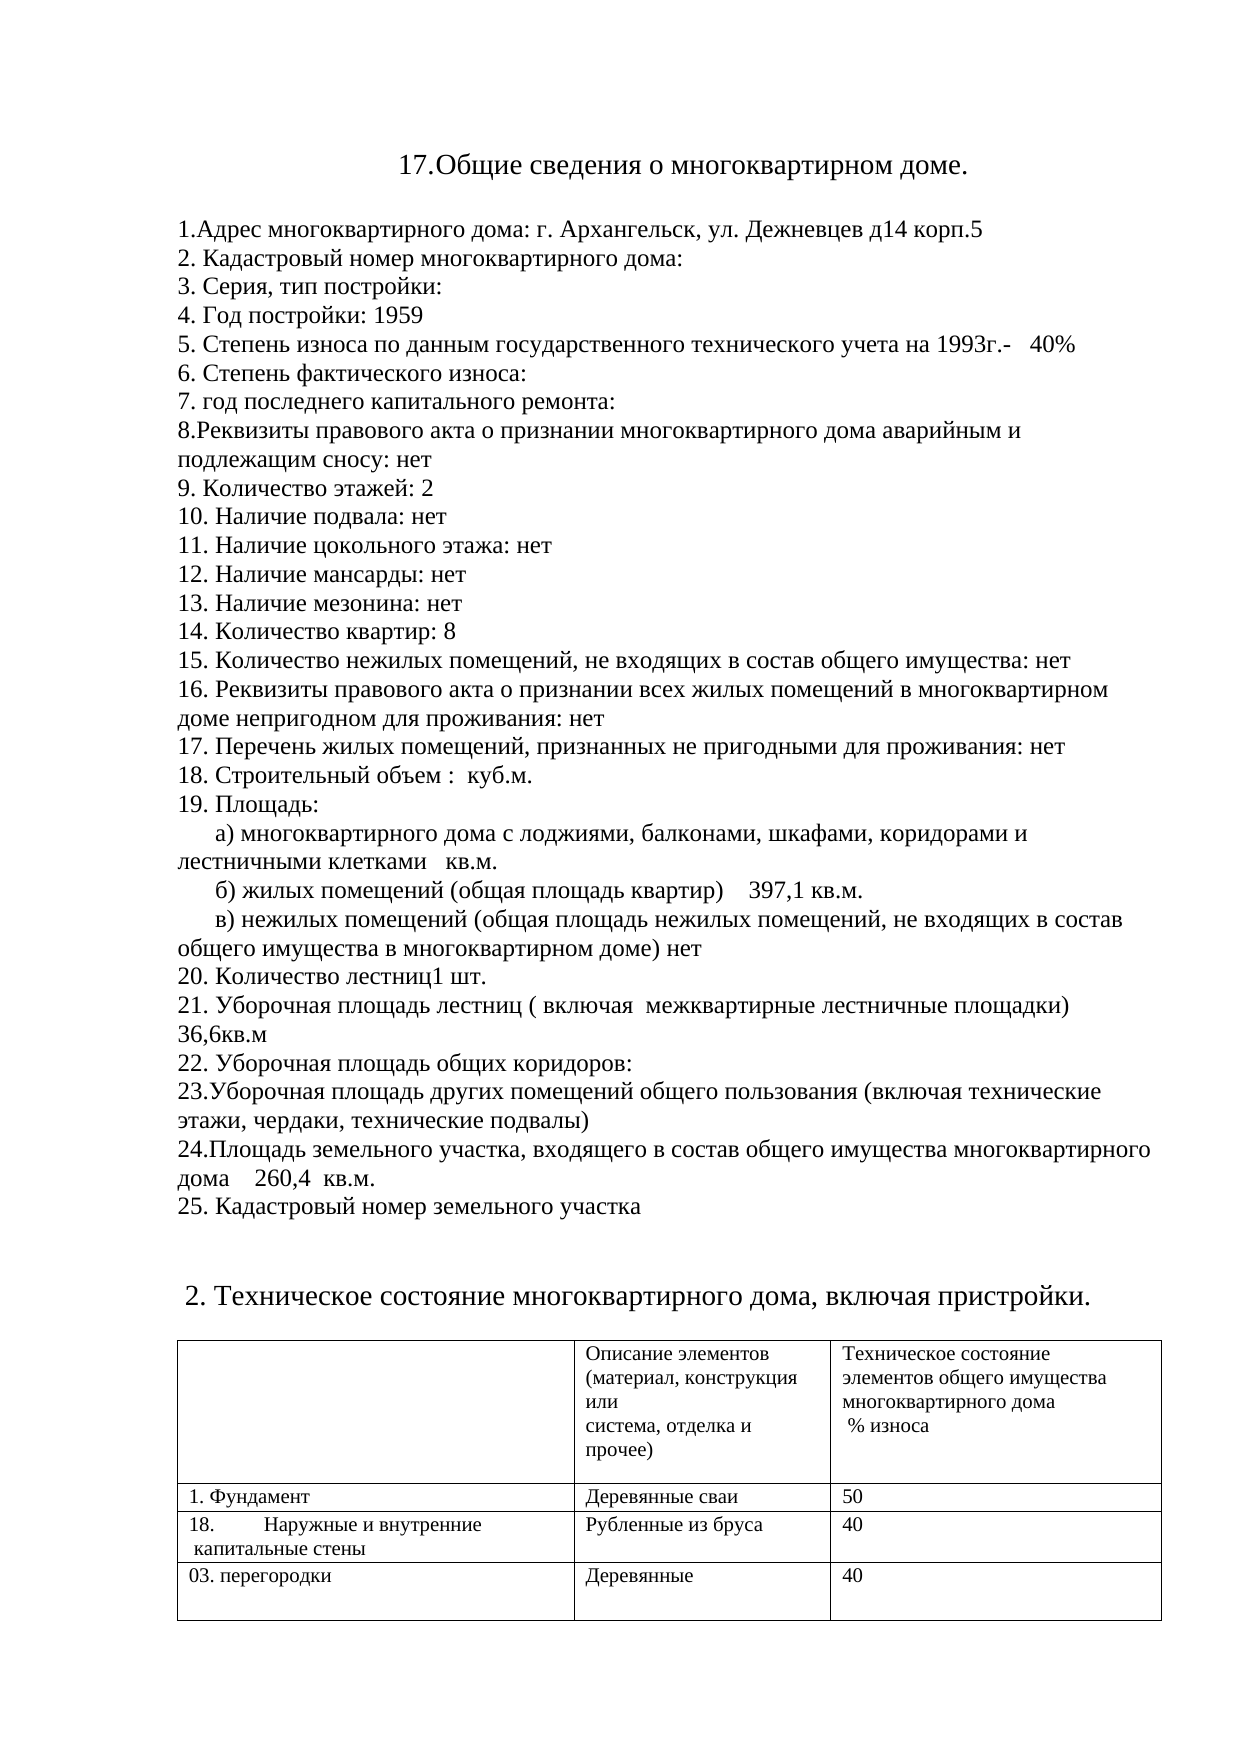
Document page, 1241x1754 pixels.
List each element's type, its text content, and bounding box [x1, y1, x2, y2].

list Общие сведения о многоквартирном доме. [215, 147, 1152, 180]
text 5. Степень износа по данным государственного технического учета на 1993г.- 40% [177, 329, 1152, 358]
text 1.Адрес многоквартирного дома: г. Архангельск, ул. Дежневцев д14 корп.5 [177, 214, 1152, 243]
text 13. Наличие мезонина: нет [177, 588, 1152, 616]
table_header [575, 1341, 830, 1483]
text в) нежилых помещений (общая площадь нежилых помещений, не входящих в состав общего имущества в многоквартирном доме) нет [177, 904, 1152, 961]
text 15. Количество нежилых помещений, не входящих в состав общего имущества: нет [177, 645, 1152, 674]
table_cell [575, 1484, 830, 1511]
text 14. Количество квартир: 8 [177, 616, 1152, 645]
text 19. Площадь: [177, 789, 1152, 818]
text 8.Реквизиты правового акта о признании многоквартирного дома аварийным и подлежащим сносу: нет [177, 415, 1152, 473]
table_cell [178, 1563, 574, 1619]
text 17. Перечень жилых помещений, признанных не пригодными для проживания: нет [177, 731, 1152, 760]
text 2. Кадастровый номер многоквартирного дома: [177, 243, 1152, 271]
text 20. Количество лестниц1 шт. [177, 961, 1152, 990]
text 23.Уборочная площадь других помещений общего пользования (включая технические этажи, чердаки, технические подвалы) [177, 1076, 1152, 1134]
text 6. Степень фактического износа: [177, 358, 1152, 386]
text 11. Наличие цокольного этажа: нет [177, 530, 1152, 559]
text 18. Строительный объем : куб.м. [177, 760, 1152, 789]
text 21. Уборочная площадь лестниц ( включая межквартирные лестничные площадки) 36,6кв.м [177, 990, 1152, 1048]
text 22. Уборочная площадь общих коридоров: [177, 1048, 1152, 1076]
text б) жилых помещений (общая площадь квартир) 397,1 кв.м. [177, 875, 1152, 904]
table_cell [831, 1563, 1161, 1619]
text 24.Площадь земельного участка, входящего в состав общего имущества многоквартирного дома 260,4 кв.м. [177, 1134, 1152, 1191]
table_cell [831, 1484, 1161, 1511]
text 9. Количество этажей: 2 [177, 473, 1152, 501]
text 25. Кадастровый номер земельного участка [177, 1191, 1152, 1220]
text 12. Наличие мансарды: нет [177, 559, 1152, 588]
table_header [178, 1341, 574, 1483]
text 3. Серия, тип постройки: [177, 271, 1152, 300]
text 10. Наличие подвала: нет [177, 501, 1152, 530]
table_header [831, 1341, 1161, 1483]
text а) многоквартирного дома с лоджиями, балконами, шкафами, коридорами и лестничными клетками кв.м. [177, 818, 1152, 875]
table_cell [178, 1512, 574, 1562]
text 4. Год постройки: 1959 [177, 300, 1152, 329]
text 2. Техническое состояние многоквартирного дома, включая пристройки. [177, 1278, 1152, 1311]
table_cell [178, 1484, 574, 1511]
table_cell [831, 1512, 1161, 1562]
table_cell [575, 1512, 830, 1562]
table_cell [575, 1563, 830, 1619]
text 16. Реквизиты правового акта о признании всех жилых помещений в многоквартирном доме непригодном для проживания: нет [177, 674, 1152, 731]
text 7. год последнего капитального ремонта: [177, 386, 1152, 415]
